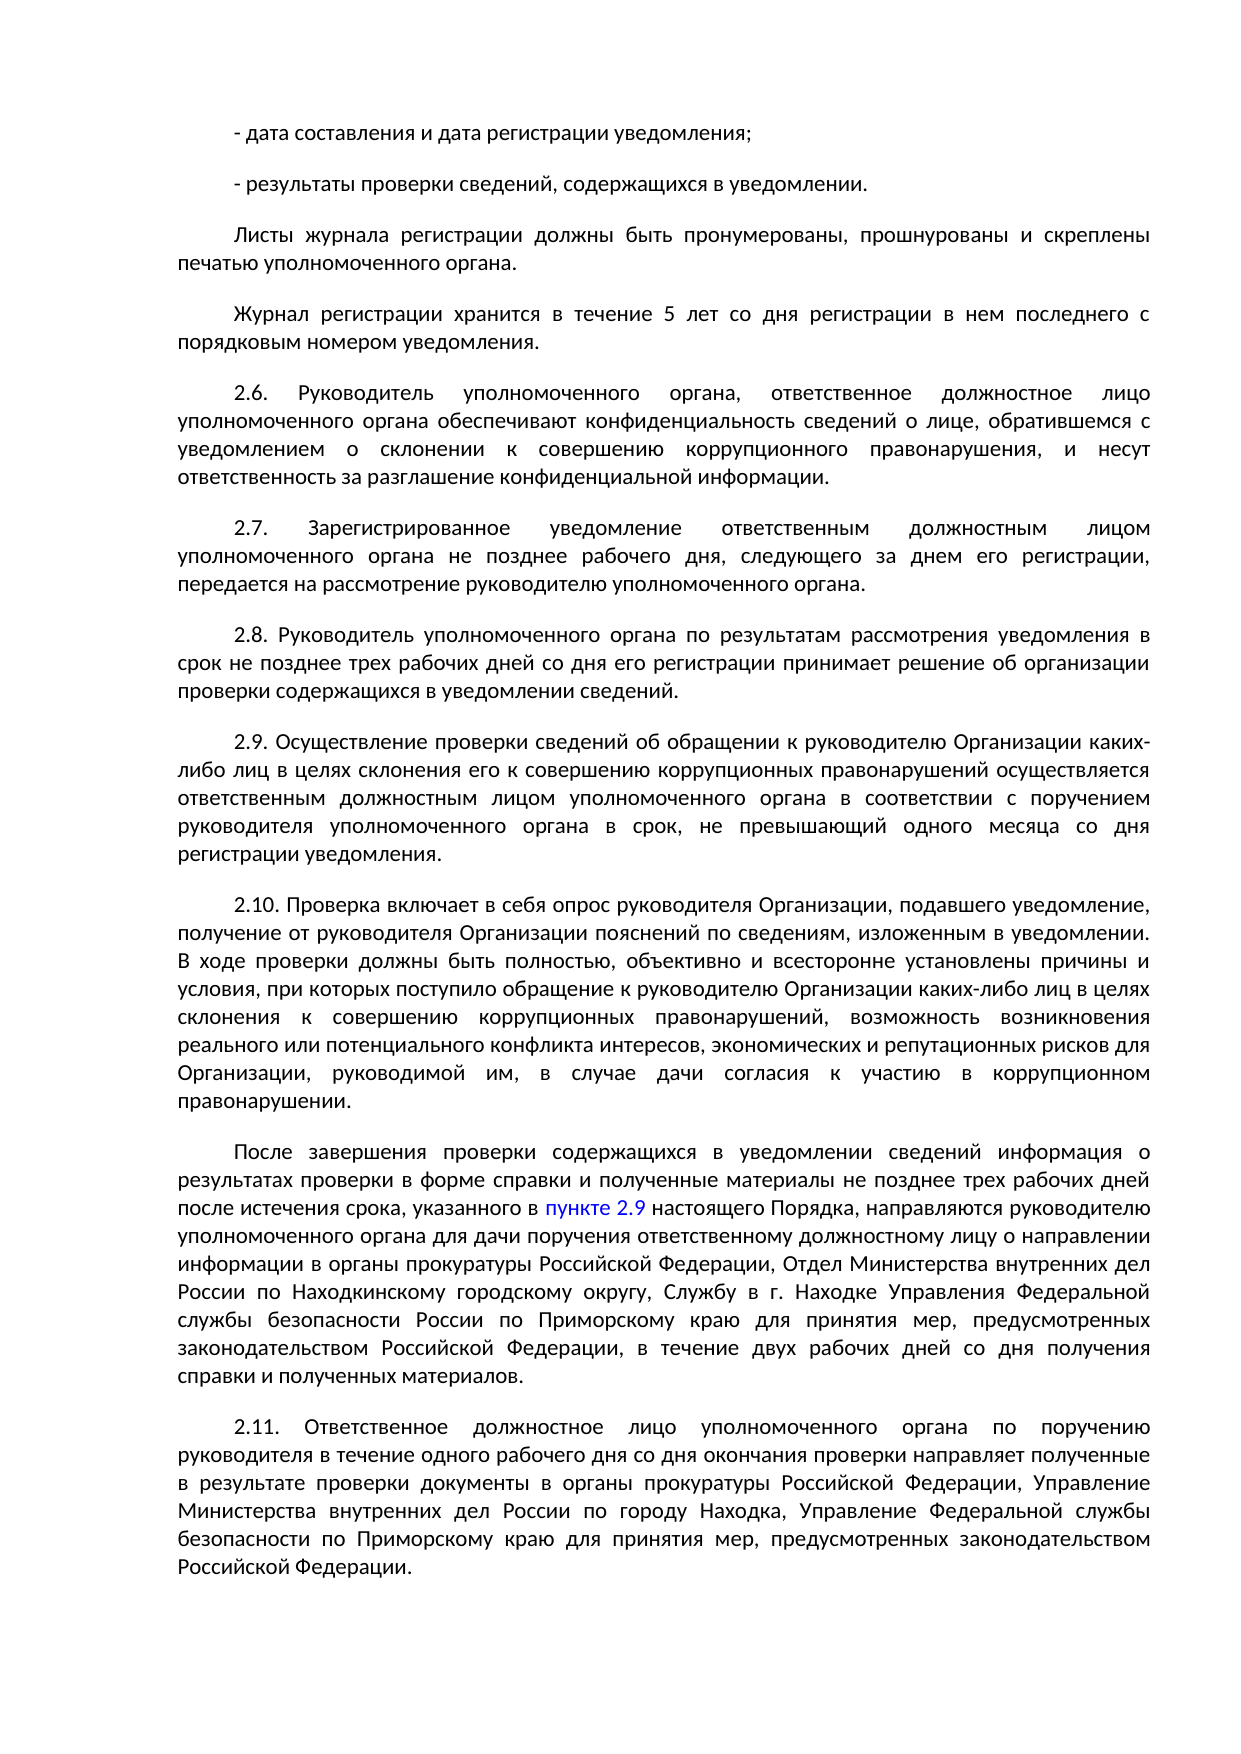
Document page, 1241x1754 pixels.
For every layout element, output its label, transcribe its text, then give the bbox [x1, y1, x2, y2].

text - дата составления и дата регистрации уведомления; [177, 118, 1152, 146]
text 2.7. Зарегистрированное уведомление ответственным должностным лицом уполномоченного органа не позднее рабочего дня, следующего за днем его регистрации, передается на рассмотрение руководителю уполномоченного органа. [177, 513, 1152, 597]
text 2.8. Руководитель уполномоченного органа по результатам рассмотрения уведомления в срок не позднее трех рабочих дней со дня его регистрации принимает решение об организации проверки содержащихся в уведомлении сведений. [177, 620, 1152, 704]
text Журнал регистрации хранится в течение 5 лет со дня регистрации в нем последнего с порядковым номером уведомления. [177, 299, 1152, 355]
text - результаты проверки сведений, содержащихся в уведомлении. [177, 169, 1152, 197]
text 2.9. Осуществление проверки сведений об обращении к руководителю Организации каких-либо лиц в целях склонения его к совершению коррупционных правонарушений осуществляется ответственным должностным лицом уполномоченного органа в соответствии с поручением руководителя уполномоченного органа в срок, не превышающий одного месяца со дня регистрации уведомления. [177, 727, 1152, 867]
text Листы журнала регистрации должны быть пронумерованы, прошнурованы и скреплены печатью уполномоченного органа. [177, 220, 1152, 276]
text 2.10. Проверка включает в себя опрос руководителя Организации, подавшего уведомление, получение от руководителя Организации пояснений по сведениям, изложенным в уведомлении. В ходе проверки должны быть полностью, объективно и всесторонне установлены причины и условия, при которых поступило обращение к руководителю Организации каких-либо лиц в целях склонения к совершению коррупционных правонарушений, возможность возникновения реального или потенциального конфликта интересов, экономических и репутационных рисков для Организации, руководимой им, в случае дачи согласия к участию в коррупционном правонарушении. [177, 890, 1152, 1114]
text 2.11. Ответственное должностное лицо уполномоченного органа по поручению руководителя в течение одного рабочего дня со дня окончания проверки направляет полученные в результате проверки документы в органы прокуратуры Российской Федерации, Управление Министерства внутренних дел России по городу Находка, Управление Федеральной службы безопасности по Приморскому краю для принятия мер, предусмотренных законодательством Российской Федерации. [177, 1412, 1152, 1580]
text После завершения проверки содержащихся в уведомлении сведений информация о результатах проверки в форме справки и полученные материалы не позднее трех рабочих дней после истечения срока, указанного в пункте 2.9 настоящего Порядка, направляются руководителю уполномоченного органа для дачи поручения ответственному должностному лицу о направлении информации в органы прокуратуры Российской Федерации, Отдел Министерства внутренних дел России по Находкинскому городскому округу, Службу в г. Находке Управления Федеральной службы безопасности России по Приморскому краю для принятия мер, предусмотренных законодательством Российской Федерации, в течение двух рабочих дней со дня получения справки и полученных материалов. [177, 1137, 1152, 1389]
text 2.6. Руководитель уполномоченного органа, ответственное должностное лицо уполномоченного органа обеспечивают конфиденциальность сведений о лице, обратившемся с уведомлением о склонении к совершению коррупционного правонарушения, и несут ответственность за разглашение конфиденциальной информации. [177, 378, 1152, 490]
